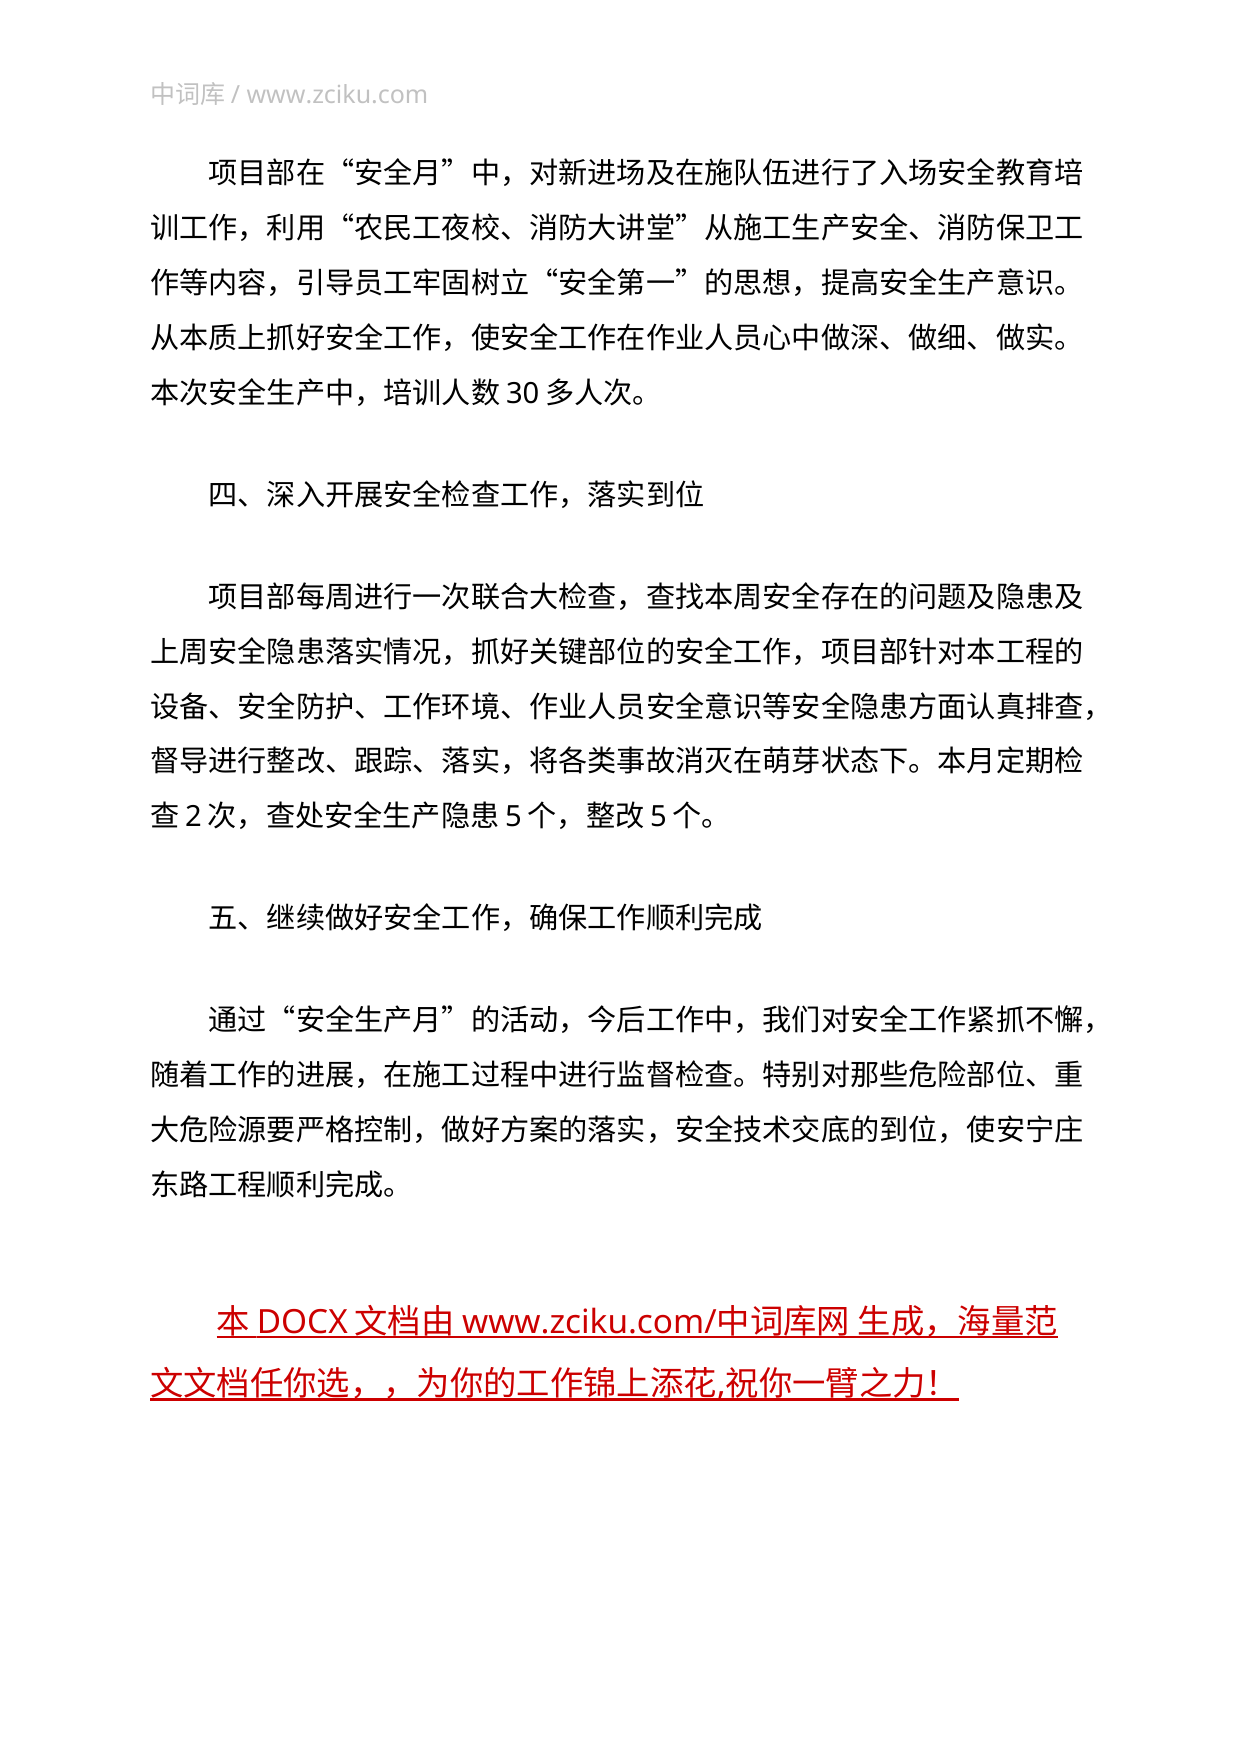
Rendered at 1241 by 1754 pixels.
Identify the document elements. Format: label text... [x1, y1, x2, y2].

text 五、继续做好安全工作，确保工作顺利完成 [150, 895, 1090, 937]
text 通过“安全生产月”的活动，今后工作中，我们对安全工作紧抓不懈，随着工作的进展，在施工过程中进行监督检查。特别对那些危险部位、重大危险源要严格控制，做好方案的落实，安全技术交底的到位，使安宁庄东路工程顺利完成。 [150, 997, 1090, 1204]
text 本DOCX文档由 www.zciku.com/中词库网 生成，海量范文文档任你选，，为你的工作锦上添花,祝你一臂之力！ [150, 1294, 1090, 1406]
text 四、深入开展安全检查工作，落实到位 [150, 472, 1090, 514]
text 项目部每周进行一次联合大检查，查找本周安全存在的问题及隐患及上周安全隐患落实情况，抓好关键部位的安全工作，项目部针对本工程的设备、安全防护、工作环境、作业人员安全意识等安全隐患方面认真排查，督导进行整改、跟踪、落实，将各类事故消灭在萌芽状态下。本月定期检查2次，查处安全生产隐患5个，整改5个。 [150, 573, 1090, 835]
text 项目部在“安全月”中，对新进场及在施队伍进行了入场安全教育培训工作，利用“农民工夜校、消防大讲堂”从施工生产安全、消防保卫工作等内容，引导员工牢固树立“安全第一”的思想，提高安全生产意识。从本质上抓好安全工作，使安全工作在作业人员心中做深、做细、做实。本次安全生产中，培训人数30多人次。 [150, 150, 1090, 412]
